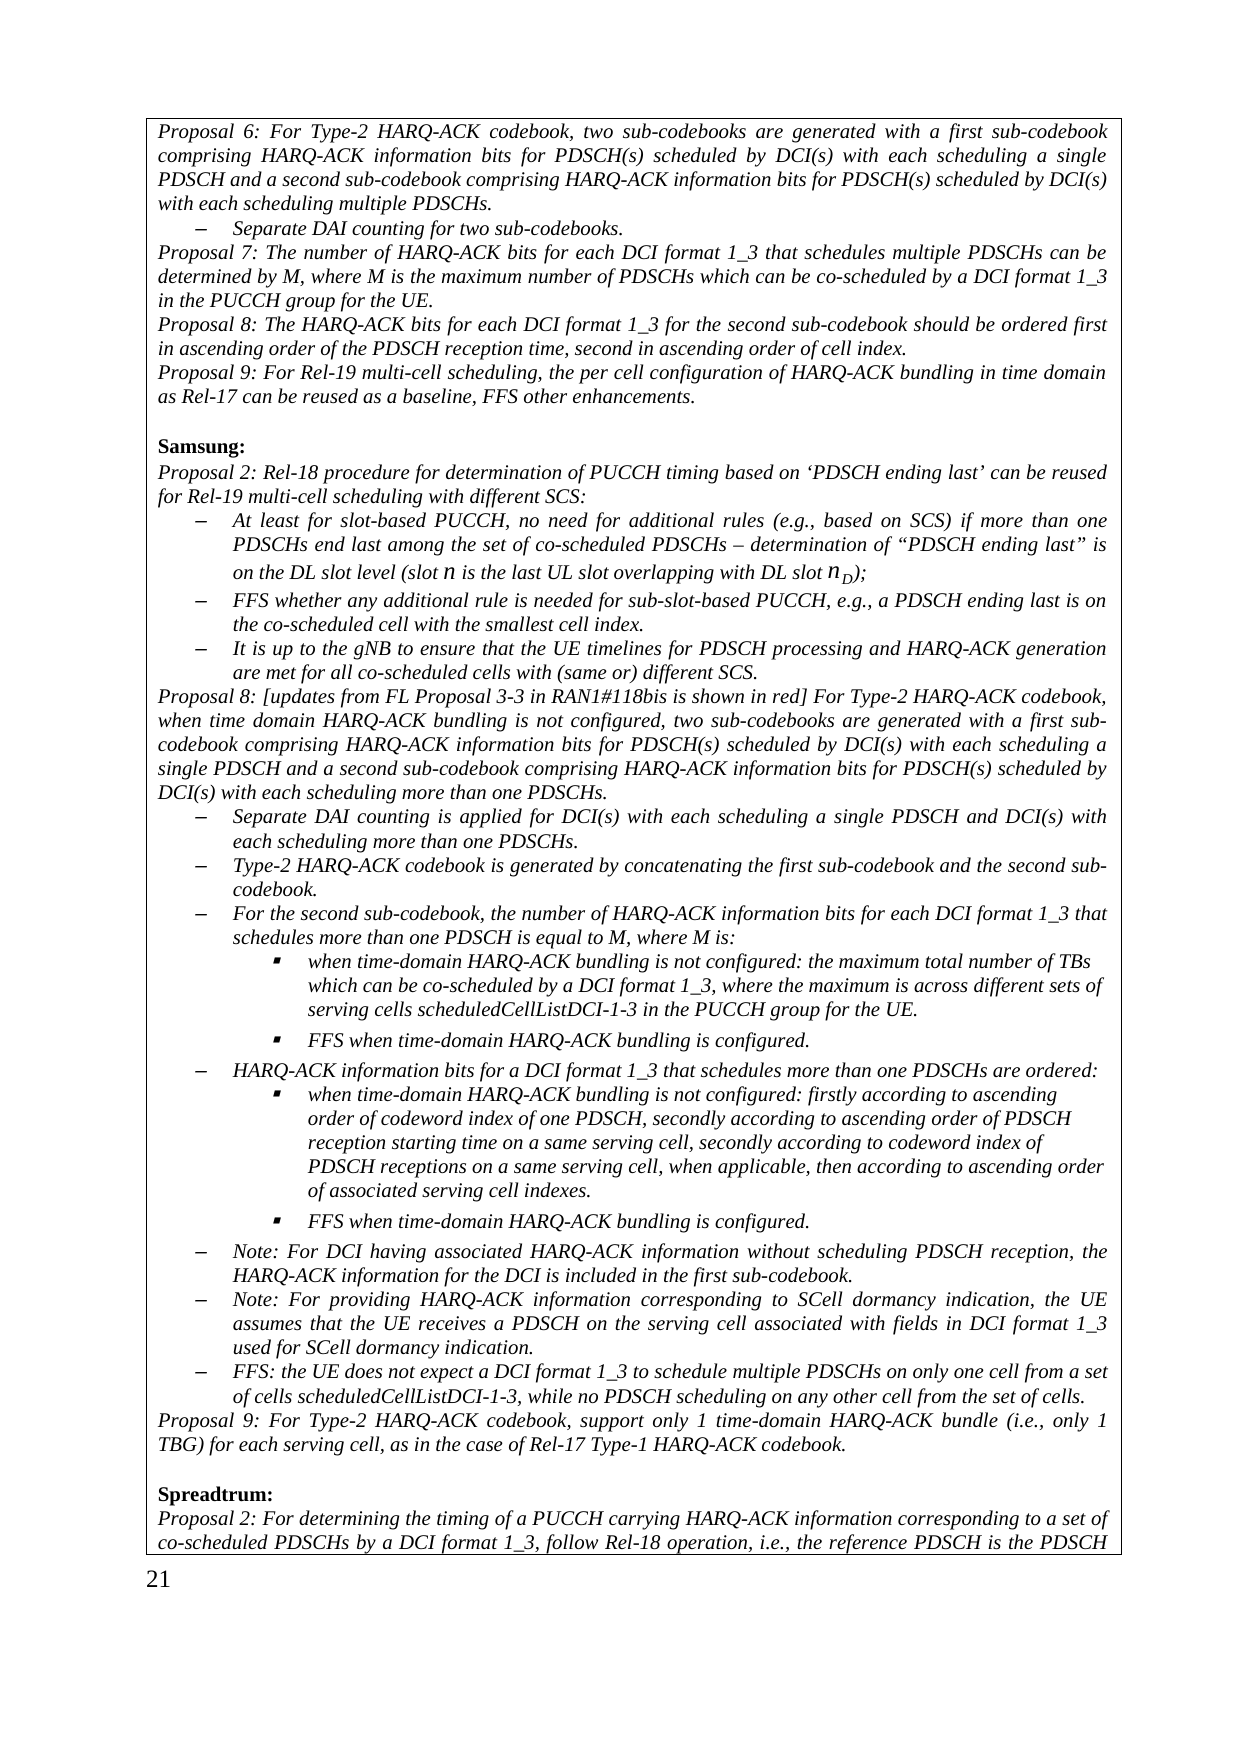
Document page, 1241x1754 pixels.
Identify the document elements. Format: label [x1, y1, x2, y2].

table_header [147, 119, 1121, 1554]
